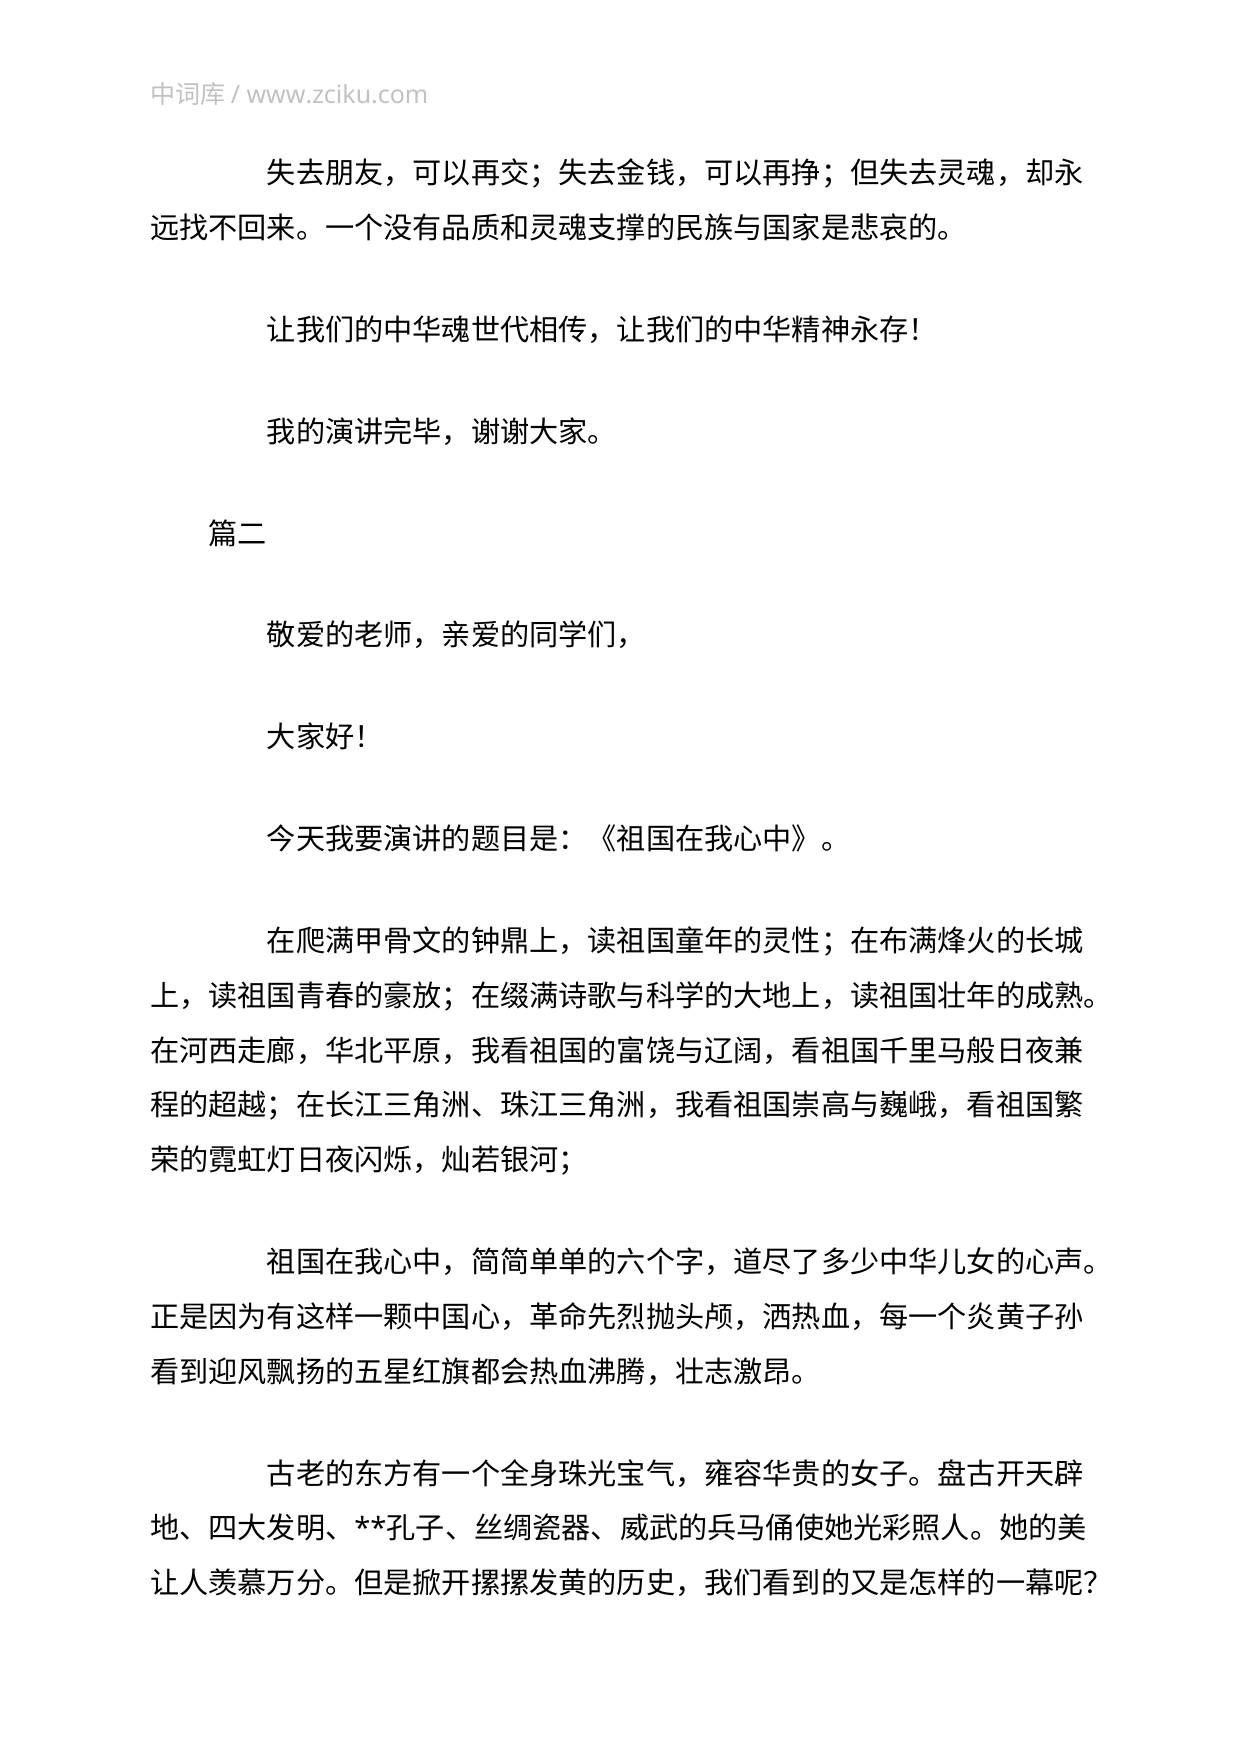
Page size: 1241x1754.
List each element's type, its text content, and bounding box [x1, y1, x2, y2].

text 祖国在我心中，简简单单的六个字，道尽了多少中华儿女的心声。正是因为有这样一颗中国心，革命先烈抛头颅，洒热血，每一个炎黄子孙看到迎风飘扬的五星红旗都会热血沸腾，壮志激昂。 [150, 1239, 1090, 1391]
text 今天我要演讲的题目是：《祖国在我心中》。 [150, 816, 1090, 858]
text 在爬满甲骨文的钟鼎上，读祖国童年的灵性；在布满烽火的长城上，读祖国青春的豪放；在缀满诗歌与科学的大地上，读祖国壮年的成熟。在河西走廊，华北平原，我看祖国的富饶与辽阔，看祖国千里马般日夜兼程的超越；在长江三角洲、珠江三角洲，我看祖国崇高与巍峨，看祖国繁荣的霓虹灯日夜闪烁，灿若银河； [150, 917, 1090, 1179]
text 让我们的中华魂世代相传，让我们的中华精神永存！ [150, 307, 1090, 349]
text 失去朋友，可以再交；失去金钱，可以再挣；但失去灵魂，却永远找不回来。一个没有品质和灵魂支撑的民族与国家是悲哀的。 [150, 150, 1090, 247]
text 我的演讲完毕，谢谢大家。 [150, 408, 1090, 451]
text 篇二 [150, 510, 1090, 552]
text 敬爱的老师，亲爱的同学们， [150, 612, 1090, 654]
text 大家好！ [150, 714, 1090, 756]
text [150, 1450, 1090, 1602]
